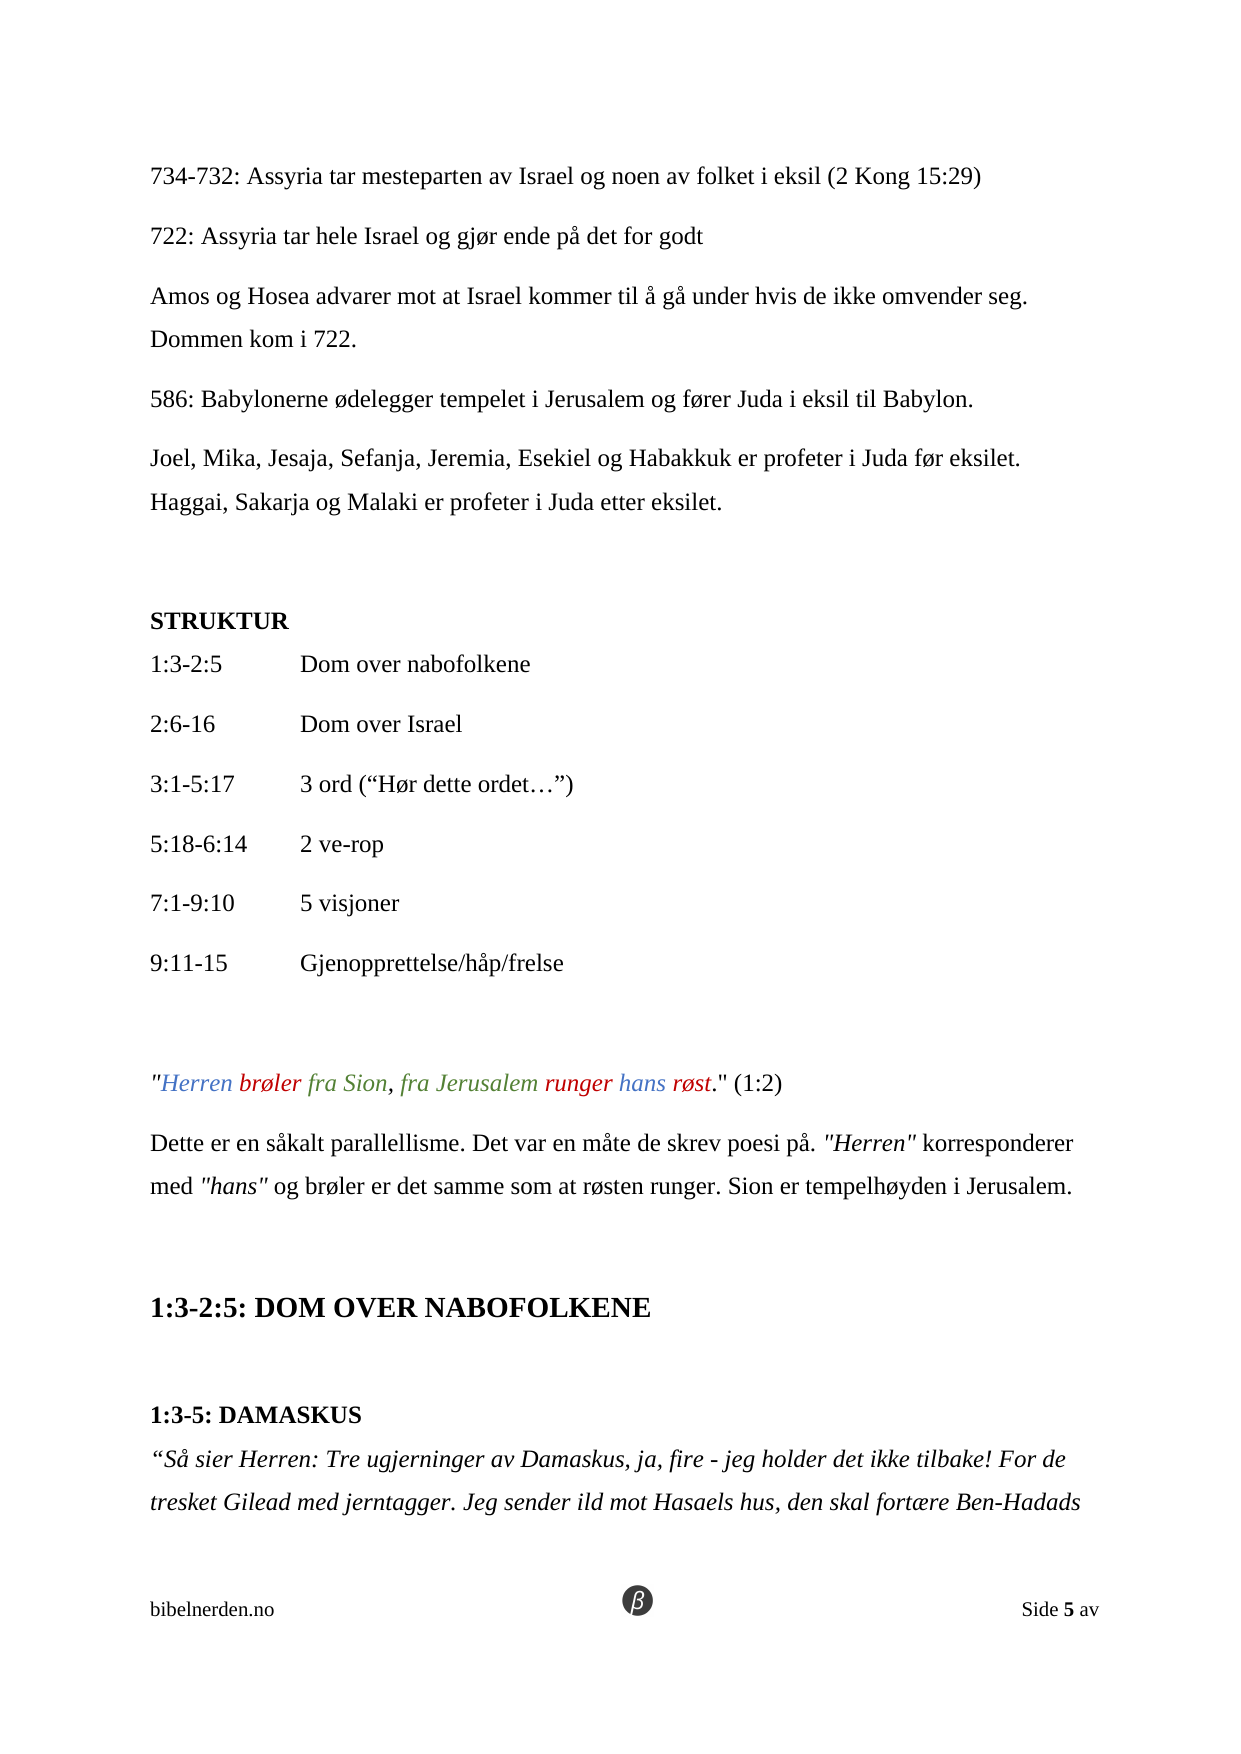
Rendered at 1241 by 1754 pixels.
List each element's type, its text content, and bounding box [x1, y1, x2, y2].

picture [621, 1584, 654, 1617]
text Amos og Hosea advarer mot at Israel kommer til å gå under hvis de ikke omvender seg. Dommen kom i 722. [150, 281, 1090, 353]
subtitle STRUKTUR [150, 606, 1090, 635]
text 7:1-9:10 5 visjoner [150, 888, 1090, 917]
text 3:1-5:17 3 ord (“Hør dette ordet…”) [150, 769, 1090, 798]
text 2:6-16 Dom over Israel [150, 709, 1090, 738]
text 722: Assyria tar hele Israel og gjør ende på det for godt [150, 221, 1090, 250]
subtitle 1:3-2:5: DOM OVER NABOFOLKENE [150, 1290, 1090, 1324]
text 586: Babylonerne ødelegger tempelet i Jerusalem og fører Juda i eksil til Babylon. [150, 384, 1090, 412]
text "Herren brøler fra Sion, fra Jerusalem runger hans røst." (1:2) [150, 1068, 1090, 1097]
text 5:18-6:14 2 ve-rop [150, 829, 1090, 857]
text 734-732: Assyria tar mesteparten av Israel og noen av folket i eksil (2 Kong 15:29) [150, 161, 1090, 190]
text 9:11-15 Gjenopprettelse/håp/frelse [150, 948, 1090, 977]
subtitle 1:3-5: DAMASKUS [150, 1401, 1090, 1429]
text Dette er en såkalt parallellisme. Det var en måte de skrev poesi på. "Herren" korresponderer med "hans" og brøler er det samme som at røsten runger. Sion er tempelhøyden i Jerusalem. [150, 1128, 1090, 1199]
text 1:3-2:5 Dom over nabofolkene [150, 649, 1090, 678]
text Joel, Mika, Jesaja, Sefanja, Jeremia, Esekiel og Habakkuk er profeter i Juda før eksilet. Haggai, Sakarja og Malaki er profeter i Juda etter eksilet. [150, 443, 1090, 515]
